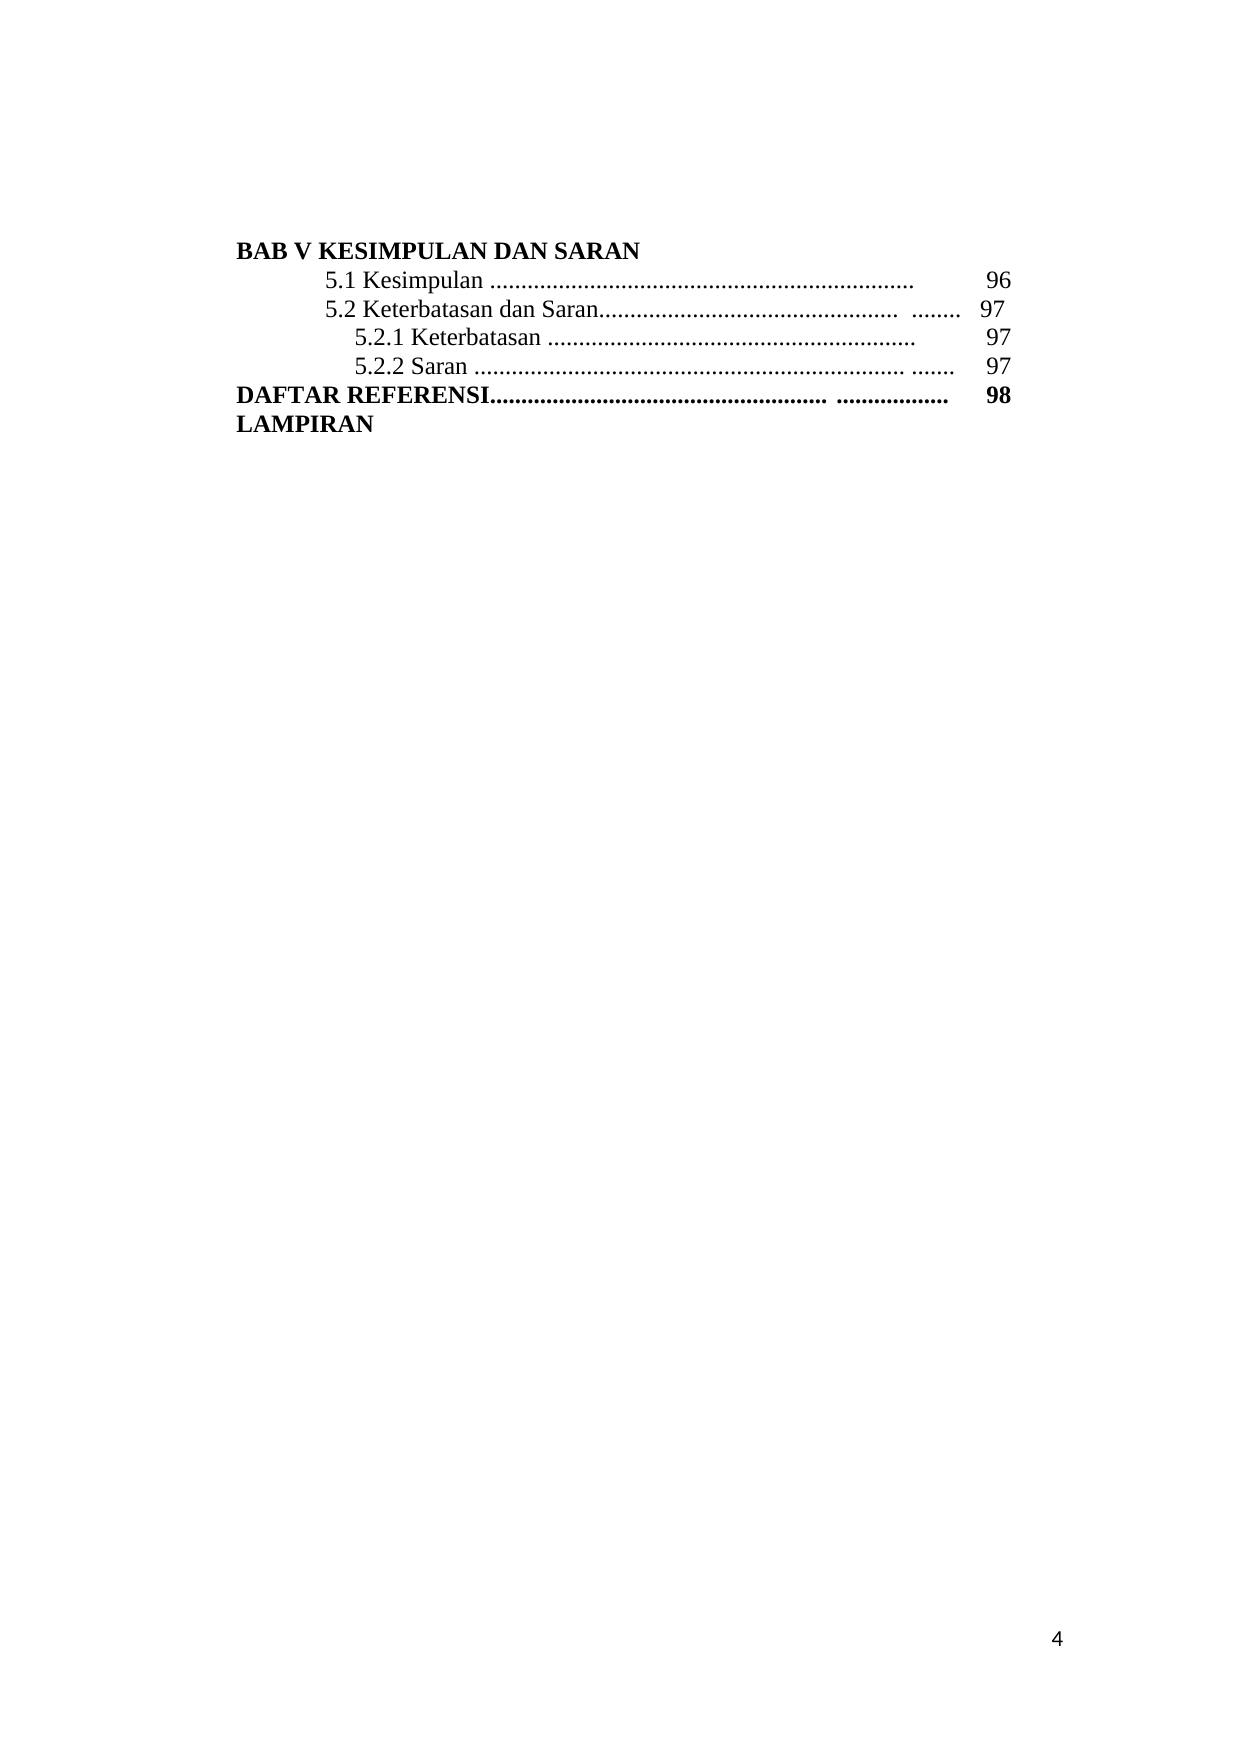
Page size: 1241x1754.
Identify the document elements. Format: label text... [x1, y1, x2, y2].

text 5.2 Keterbatasan dan Saran................................................ ........ 97 [236, 294, 1063, 322]
text 5.2.2 Saran ..................................................................... ....... 97 [236, 351, 1063, 380]
text BAB V KESIMPULAN DAN SARAN [236, 236, 1063, 265]
text 5.2.1 Keterbatasan ........................................................... 97 [236, 322, 1063, 351]
text LAMPIRAN [236, 409, 1063, 437]
text DAFTAR REFERENSI...................................................... .................. 98 [236, 380, 1063, 409]
text 5.1 Kesimpulan .................................................................... 96 [236, 265, 1063, 294]
